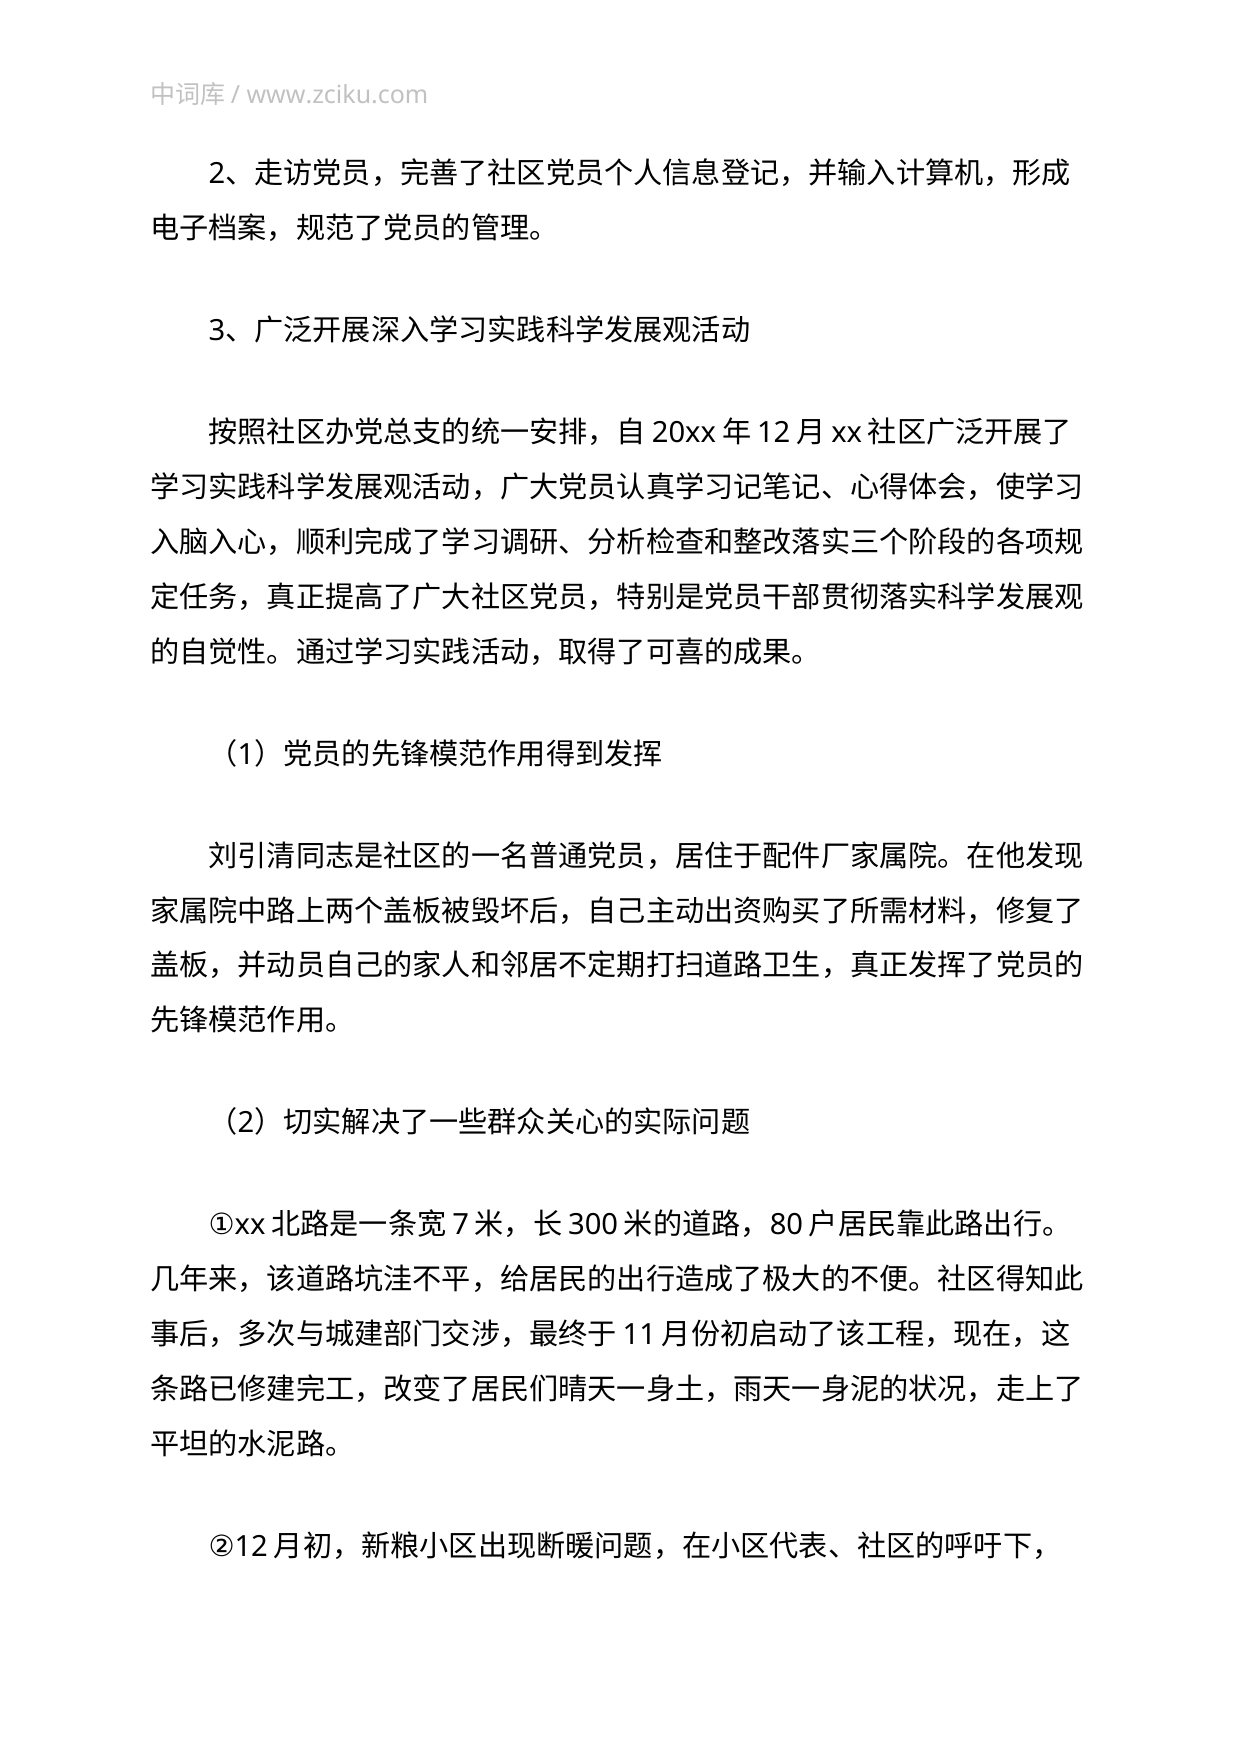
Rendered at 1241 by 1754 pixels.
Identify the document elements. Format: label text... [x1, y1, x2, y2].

text 3、广泛开展深入学习实践科学发展观活动 [150, 307, 1090, 349]
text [150, 1522, 1090, 1564]
text （1）党员的先锋模范作用得到发挥 [150, 730, 1090, 773]
text 按照社区办党总支的统一安排，自20xx年12月xx社区广泛开展了学习实践科学发展观活动，广大党员认真学习记笔记、心得体会，使学习入脑入心，顺利完成了学习调研、分析检查和整改落实三个阶段的各项规定任务，真正提高了广大社区党员，特别是党员干部贯彻落实科学发展观的自觉性。通过学习实践活动，取得了可喜的成果。 [150, 409, 1090, 671]
text ①xx北路是一条宽7米，长300米的道路，80户居民靠此路出行。几年来，该道路坑洼不平，给居民的出行造成了极大的不便。社区得知此事后，多次与城建部门交涉，最终于11月份初启动了该工程，现在，这条路已修建完工，改变了居民们晴天一身土，雨天一身泥的状况，走上了平坦的水泥路。 [150, 1201, 1090, 1463]
text （2）切实解决了一些群众关心的实际问题 [150, 1099, 1090, 1141]
text 2、走访党员，完善了社区党员个人信息登记，并输入计算机，形成电子档案，规范了党员的管理。 [150, 150, 1090, 247]
text 刘引清同志是社区的一名普通党员，居住于配件厂家属院。在他发现家属院中路上两个盖板被毁坏后，自己主动出资购买了所需材料，修复了盖板，并动员自己的家人和邻居不定期打扫道路卫生，真正发挥了党员的先锋模范作用。 [150, 832, 1090, 1039]
